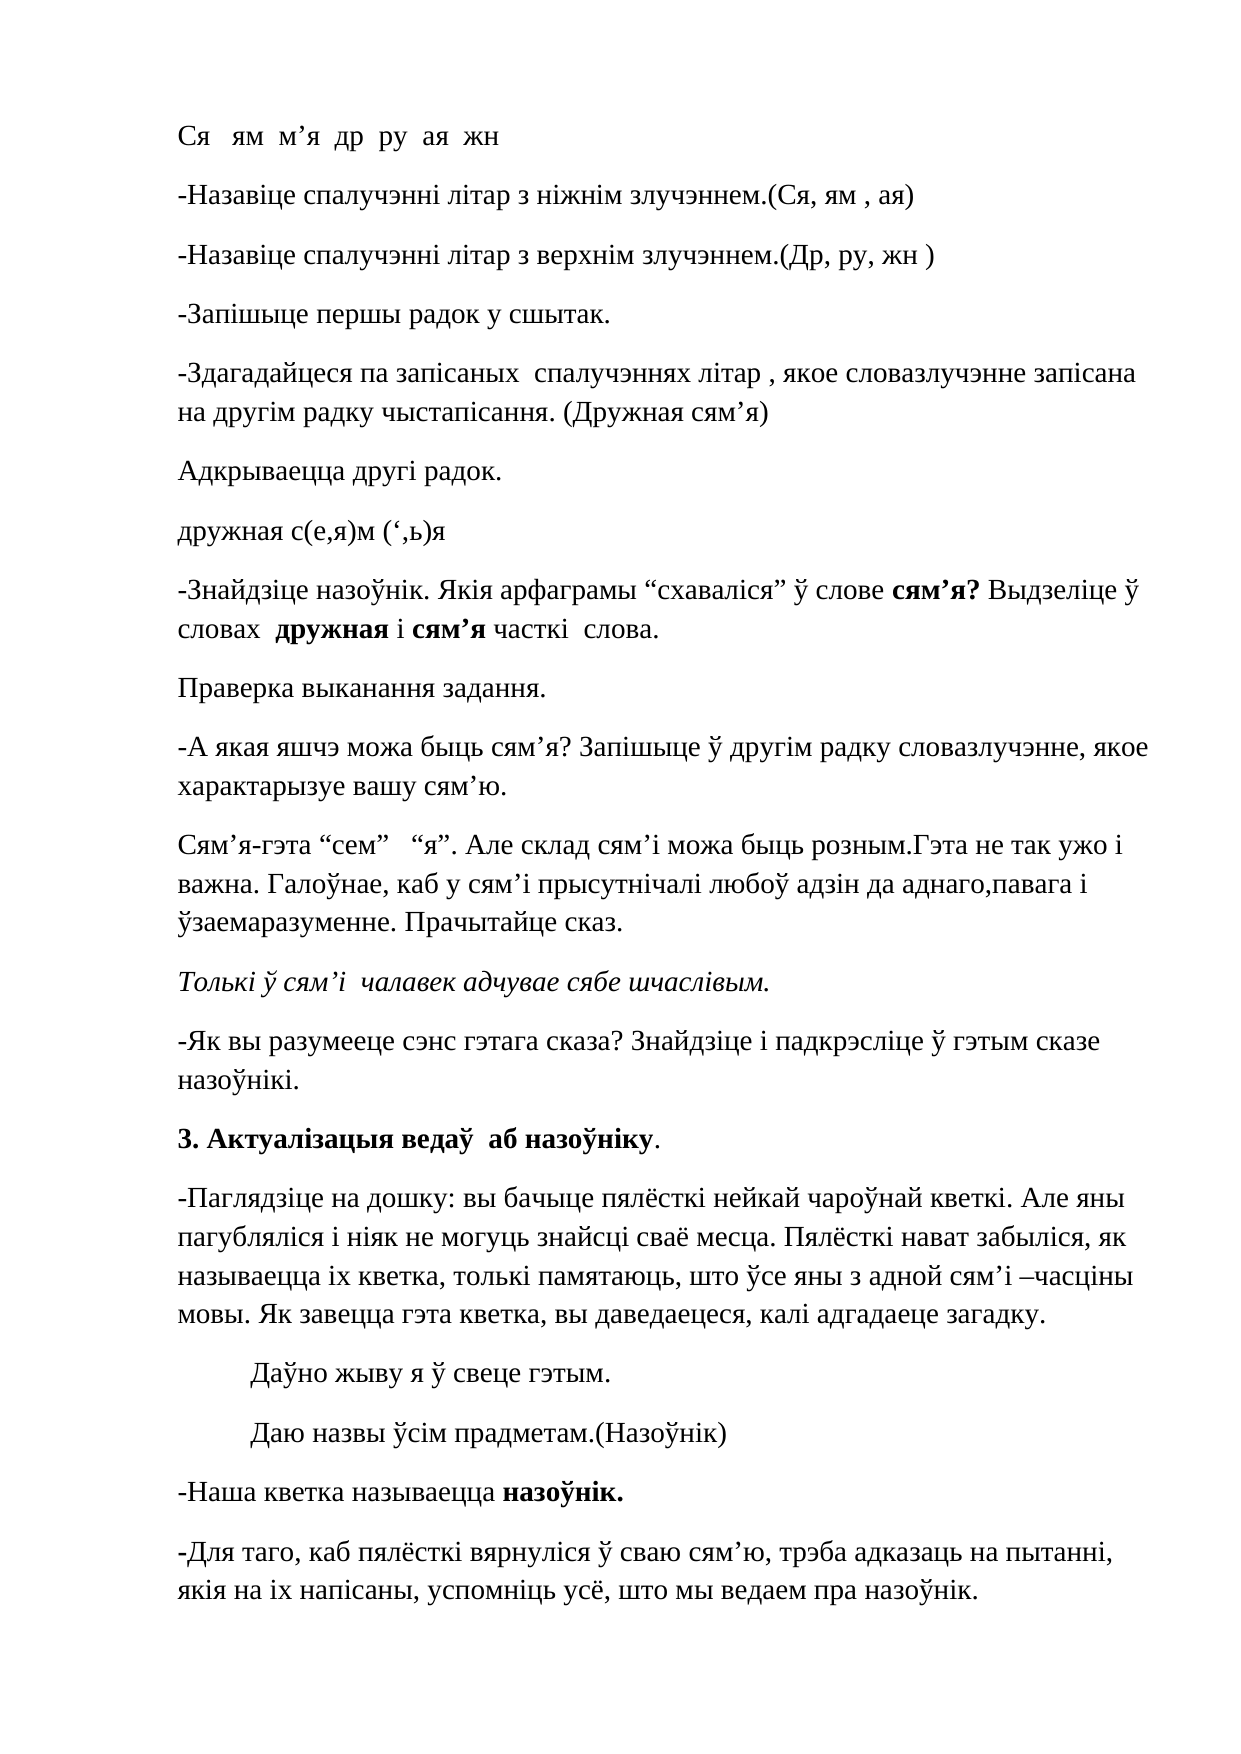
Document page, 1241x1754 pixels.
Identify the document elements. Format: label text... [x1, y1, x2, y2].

text Праверка выканання задання. [177, 670, 1152, 704]
text -А якая яшчэ можа быць сям’я? Запішыце ў другім радку словазлучэнне, якое характарызуе вашу сям’ю. [177, 729, 1152, 802]
text -Назавіце спалучэнні літар з ніжнім злучэннем.(Ся, ям , ая) [177, 177, 1152, 211]
text -Для таго, каб пялёсткі вярнуліся ў сваю сям’ю, трэба адказаць на пытанні, якія на іх напісаны, успомніць усё, што мы ведаем пра назоўнік. [177, 1534, 1152, 1606]
text Толькі ў сям’і чалавек адчувае сябе шчаслівым. [177, 964, 1152, 997]
text Даўно жыву я ў свеце гэтым. [177, 1356, 1152, 1389]
text -Знайдзіце назоўнік. Якія арфаграмы “схаваліся” ў слове сям’я? Выдзеліце ў словах дружная і сям’я часткі слова. [177, 572, 1152, 644]
text -Паглядзіце на дошку: вы бачыце пялёсткі нейкай чароўнай кветкі. Але яны пагубляліся і ніяк не могуць знайсці сваё месца. Пялёсткі нават забыліся, як называецца іх кветка, толькі памятаюць, што ўсе яны з адной сям’і –часціны мовы. Як завецца гэта кветка, вы даведаецеся, калі адгадаеце загадку. [177, 1181, 1152, 1330]
text -Здагадайцеся па запісаных спалучэннях літар , якое словазлучэнне запісана на другім радку чыстапісання. (Дружная сям’я) [177, 356, 1152, 428]
text Ся ям м’я др ру ая жн [177, 118, 1152, 152]
text дружная с(е,я)м (‘,ь)я [177, 513, 1152, 546]
text Адкрываецца другі радок. [177, 453, 1152, 487]
text Даю назвы ўсім прадметам.(Назоўнік) [177, 1415, 1152, 1448]
text -Наша кветка называецца назоўнік. [177, 1474, 1152, 1508]
text 3. Актуалізацыя ведаў аб назоўніку. [177, 1121, 1152, 1155]
text -Як вы разумееце сэнс гэтага сказа? Знайдзіце і падкрэсліце ў гэтым сказе назоўнікі. [177, 1023, 1152, 1095]
text Сям’я-гэта “сем” “я”. Але склад сям’і можа быць розным.Гэта не так ужо і важна. Галоўнае, каб у сям’і прысутнічалі любоў адзін да аднаго,павага і ўзаемаразуменне. Прачытайце сказ. [177, 827, 1152, 938]
text -Запішыце першы радок у сшытак. [177, 296, 1152, 330]
text -Назавіце спалучэнні літар з верхнім злучэннем.(Др, ру, жн ) [177, 237, 1152, 270]
